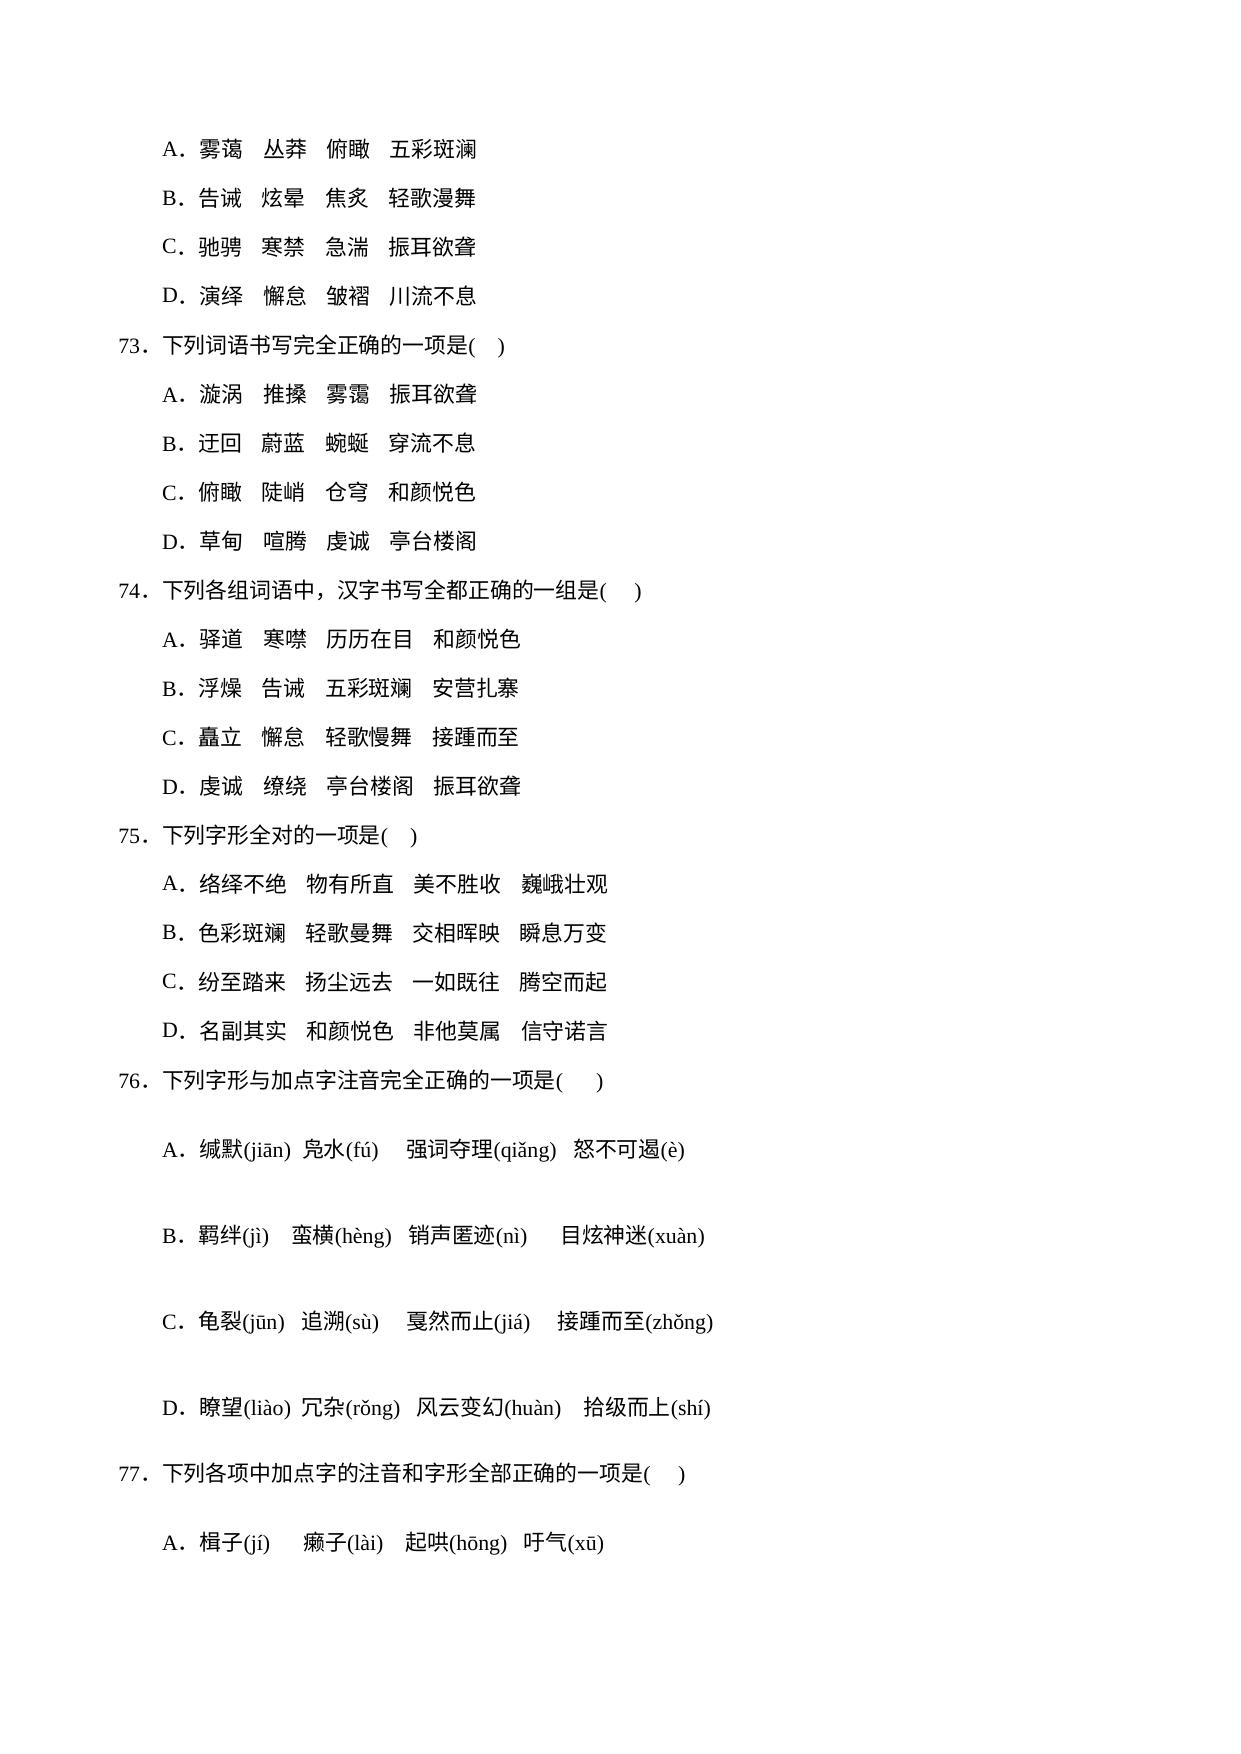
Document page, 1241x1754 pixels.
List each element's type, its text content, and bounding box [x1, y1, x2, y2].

text A．楫子(jí) 癞子(lài) 起哄(hōng) 吁气(xū) [118, 1504, 1122, 1570]
text B．色彩斑斓 轻歌曼舞 交相晖映 瞬息万变 [118, 915, 1122, 948]
text 75．下列字形全对的一项是( ) [118, 817, 1122, 850]
text B．告诫 炫晕 焦炙 轻歌漫舞 [118, 181, 1122, 214]
text C．俯瞰 陡峭 仓穹 和颜悦色 [118, 474, 1122, 507]
text D．名副其实 和颜悦色 非他莫属 信守诺言 [118, 1013, 1122, 1046]
text A．雾蔼 丛莽 俯瞰 五彩斑澜 [118, 132, 1122, 165]
text A．漩涡 推搡 雾霭 振耳欲聋 [118, 376, 1122, 409]
text D．草甸 喧腾 虔诚 亭台楼阁 [118, 523, 1122, 556]
text B．迂回 蔚蓝 蜿蜒 穿流不息 [118, 425, 1122, 458]
text B．浮燥 告诫 五彩斑斓 安营扎寨 [118, 670, 1122, 703]
text C．驰骋 寒禁 急湍 振耳欲聋 [118, 229, 1122, 263]
text D．虔诚 缭绕 亭台楼阁 振耳欲聋 [118, 768, 1122, 801]
text A．缄默(jiān) 凫水(fú) 强词夺理(qiǎng) 怒不可遏(è) [118, 1111, 1122, 1177]
text C．纷至踏来 扬尘远去 一如既往 腾空而起 [118, 964, 1122, 997]
text B．羁绊(jì) 蛮横(hèng) 销声匿迹(nì) 目炫神迷(xuàn) [118, 1197, 1122, 1263]
text A．络绎不绝 物有所直 美不胜收 巍峨壮观 [118, 866, 1122, 899]
text A．驿道 寒噤 历历在目 和颜悦色 [118, 621, 1122, 654]
text C．矗立 懈怠 轻歌慢舞 接踵而至 [118, 719, 1122, 752]
text 77．下列各项中加点字的注音和字形全部正确的一项是( ) [118, 1455, 1122, 1488]
text 73．下列词语书写完全正确的一项是( ) [118, 327, 1122, 361]
text D．瞭望(liào) 冗杂(rǒng) 风云变幻(huàn) 拾级而上(shí) [118, 1369, 1122, 1435]
text D．演绎 懈怠 皱褶 川流不息 [118, 278, 1122, 312]
text 74．下列各组词语中，汉字书写全都正确的一组是( ) [118, 572, 1122, 605]
text C．龟裂(jūn) 追溯(sù) 戛然而止(jiá) 接踵而至(zhǒng) [118, 1283, 1122, 1349]
text 76．下列字形与加点字注音完全正确的一项是( ) [118, 1062, 1122, 1095]
